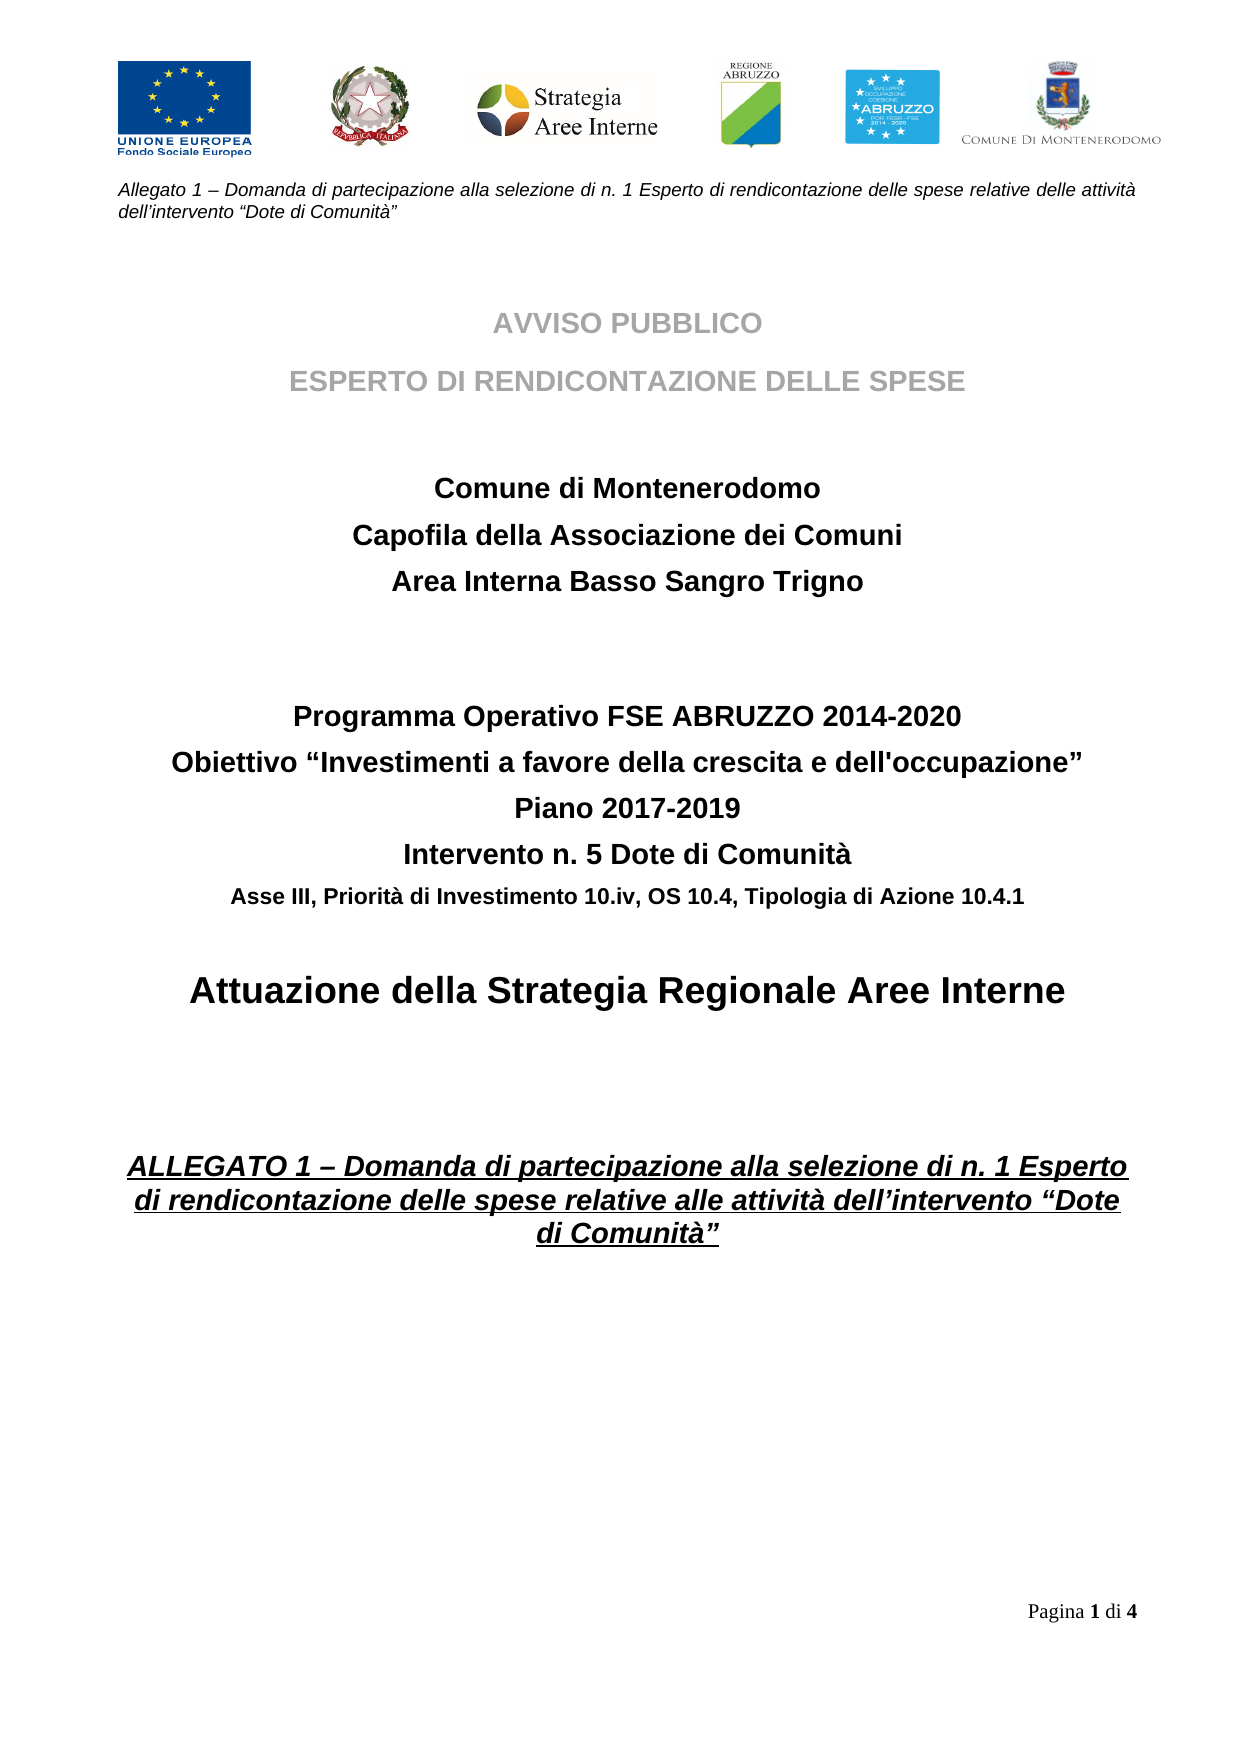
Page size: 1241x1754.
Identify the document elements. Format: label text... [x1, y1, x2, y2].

text AVVISO PUBBLICO [118, 306, 1137, 339]
text Piano 2017-2019 [118, 791, 1137, 824]
picture [329, 65, 411, 148]
text Intervento n. 5 Dote di Comunità [118, 837, 1137, 870]
text Area Interna Basso Sangro Trigno [118, 564, 1137, 597]
picture [961, 58, 1162, 145]
picture [467, 71, 658, 145]
picture [102, 61, 269, 172]
text Capofila della Associazione dei Comuni [118, 518, 1137, 551]
text ALLEGATO 1 – Domanda di partecipazione alla selezione di n. 1 Esperto di rendicontazione delle spese relative alle attività dell’intervento “Dote di Comunità” [118, 1149, 1137, 1250]
text Programma Operativo FSE ABRUZZO 2014-2020 [118, 699, 1137, 732]
text Attuazione della Strategia Regionale Aree Interne [118, 968, 1137, 1011]
text Comune di Montenerodomo [118, 472, 1137, 505]
text Obiettivo “Investimenti a favore della crescita e dell'occupazione” [118, 745, 1137, 778]
picture [715, 60, 787, 148]
text ESPERTO DI RENDICONTAZIONE DELLE SPESE [118, 364, 1137, 398]
text Asse III, Priorità di Investimento 10.iv, OS 10.4, Tipologia di Azione 10.4.1 [118, 883, 1137, 909]
